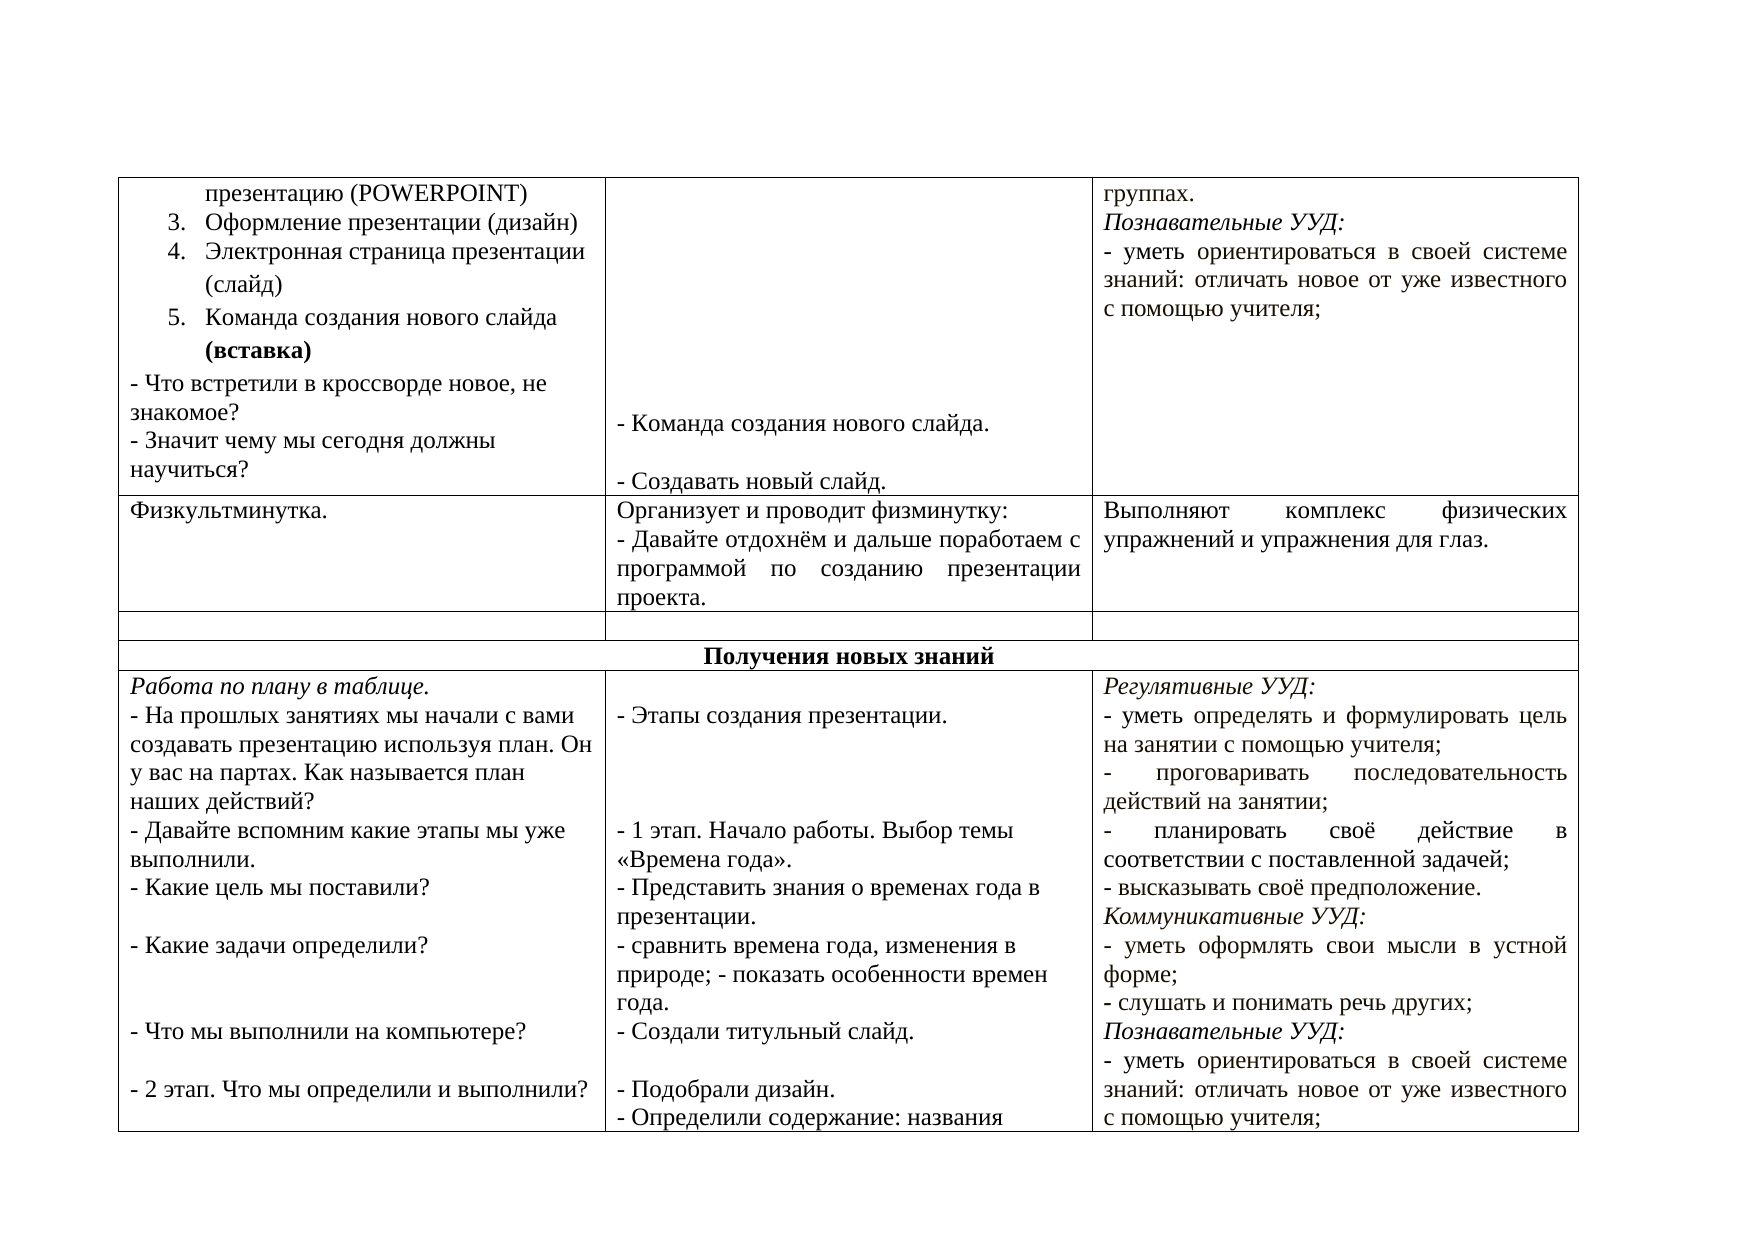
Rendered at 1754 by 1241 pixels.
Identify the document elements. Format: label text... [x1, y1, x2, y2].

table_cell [606, 178, 1092, 494]
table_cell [119, 178, 605, 494]
table_cell [119, 612, 605, 640]
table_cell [119, 671, 605, 1131]
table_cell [1093, 178, 1578, 494]
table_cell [1093, 671, 1578, 1131]
table_cell [606, 612, 1092, 640]
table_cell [606, 671, 1092, 1131]
table_cell Организует и проводит физминутку: - Давайте отдохнём и дальше поработаем с программой по созданию презентации проекта. [606, 496, 1092, 611]
table_cell Физкультминутка. [119, 496, 605, 611]
table_cell Выполняют комплекс физических упражнений и упражнения для глаз. [1093, 496, 1578, 611]
table_cell [1093, 612, 1578, 640]
table_cell Получения новых знаний [119, 641, 1578, 670]
